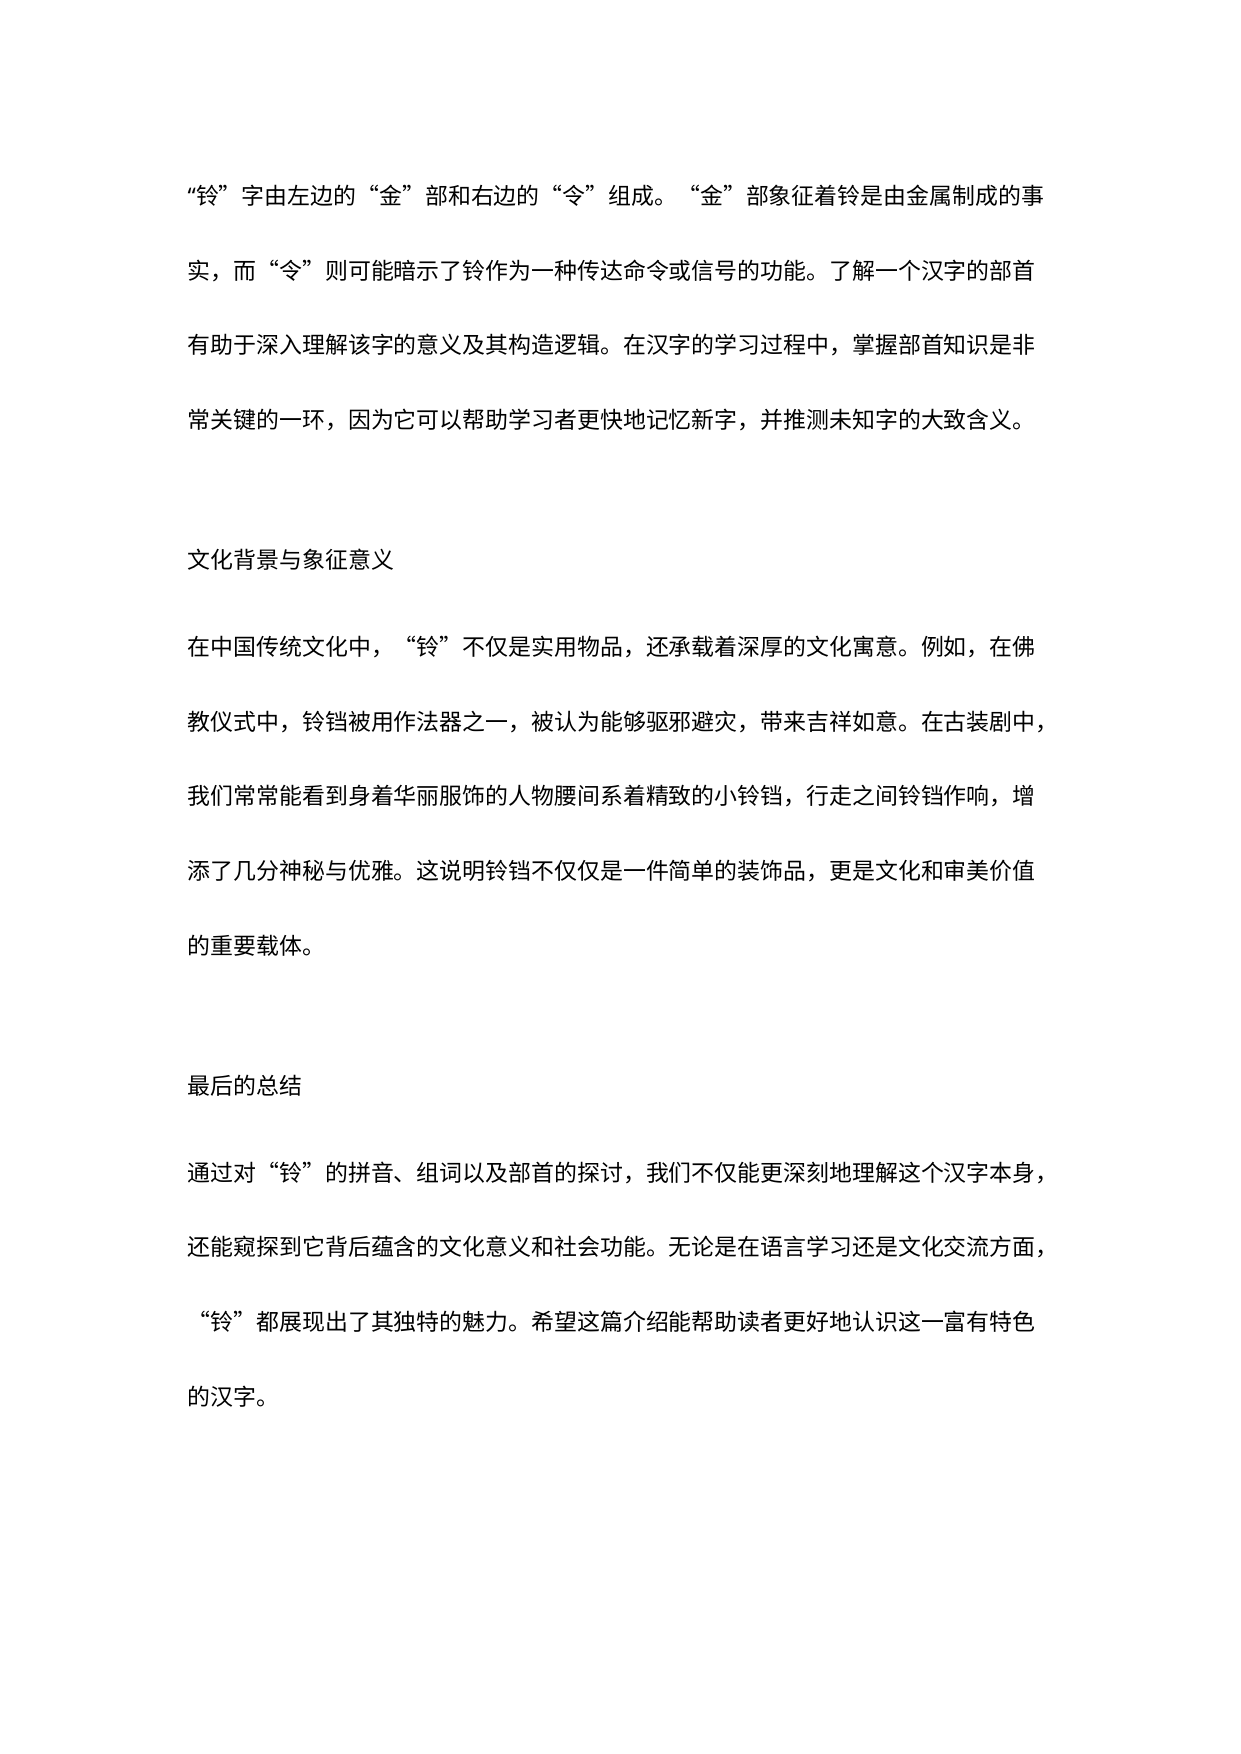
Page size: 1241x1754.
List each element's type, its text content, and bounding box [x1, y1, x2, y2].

text “铃”字由左边的“金”部和右边的“令”组成。“金”部象征着铃是由金属制成的事实，而“令”则可能暗示了铃作为一种传达命令或信号的功能。了解一个汉字的部首有助于深入理解该字的意义及其构造逻辑。在汉字的学习过程中，掌握部首知识是非常关键的一环，因为它可以帮助学习者更快地记忆新字，并推测未知字的大致含义。 [187, 162, 1053, 451]
text 通过对“铃”的拼音、组词以及部首的探讨，我们不仅能更深刻地理解这个汉字本身，还能窥探到它背后蕴含的文化意义和社会功能。无论是在语言学习还是文化交流方面，“铃”都展现出了其独特的魅力。希望这篇介绍能帮助读者更好地认识这一富有特色的汉字。 [187, 1139, 1053, 1428]
text 在中国传统文化中，“铃”不仅是实用物品，还承载着深厚的文化寓意。例如，在佛教仪式中，铃铛被用作法器之一，被认为能够驱邪避灾，带来吉祥如意。在古装剧中，我们常常能看到身着华丽服饰的人物腰间系着精致的小铃铛，行走之间铃铛作响，增添了几分神秘与优雅。这说明铃铛不仅仅是一件简单的装饰品，更是文化和审美价值的重要载体。 [187, 613, 1053, 977]
text 文化背景与象征意义 [187, 526, 1053, 591]
text 最后的总结 [187, 1052, 1053, 1117]
